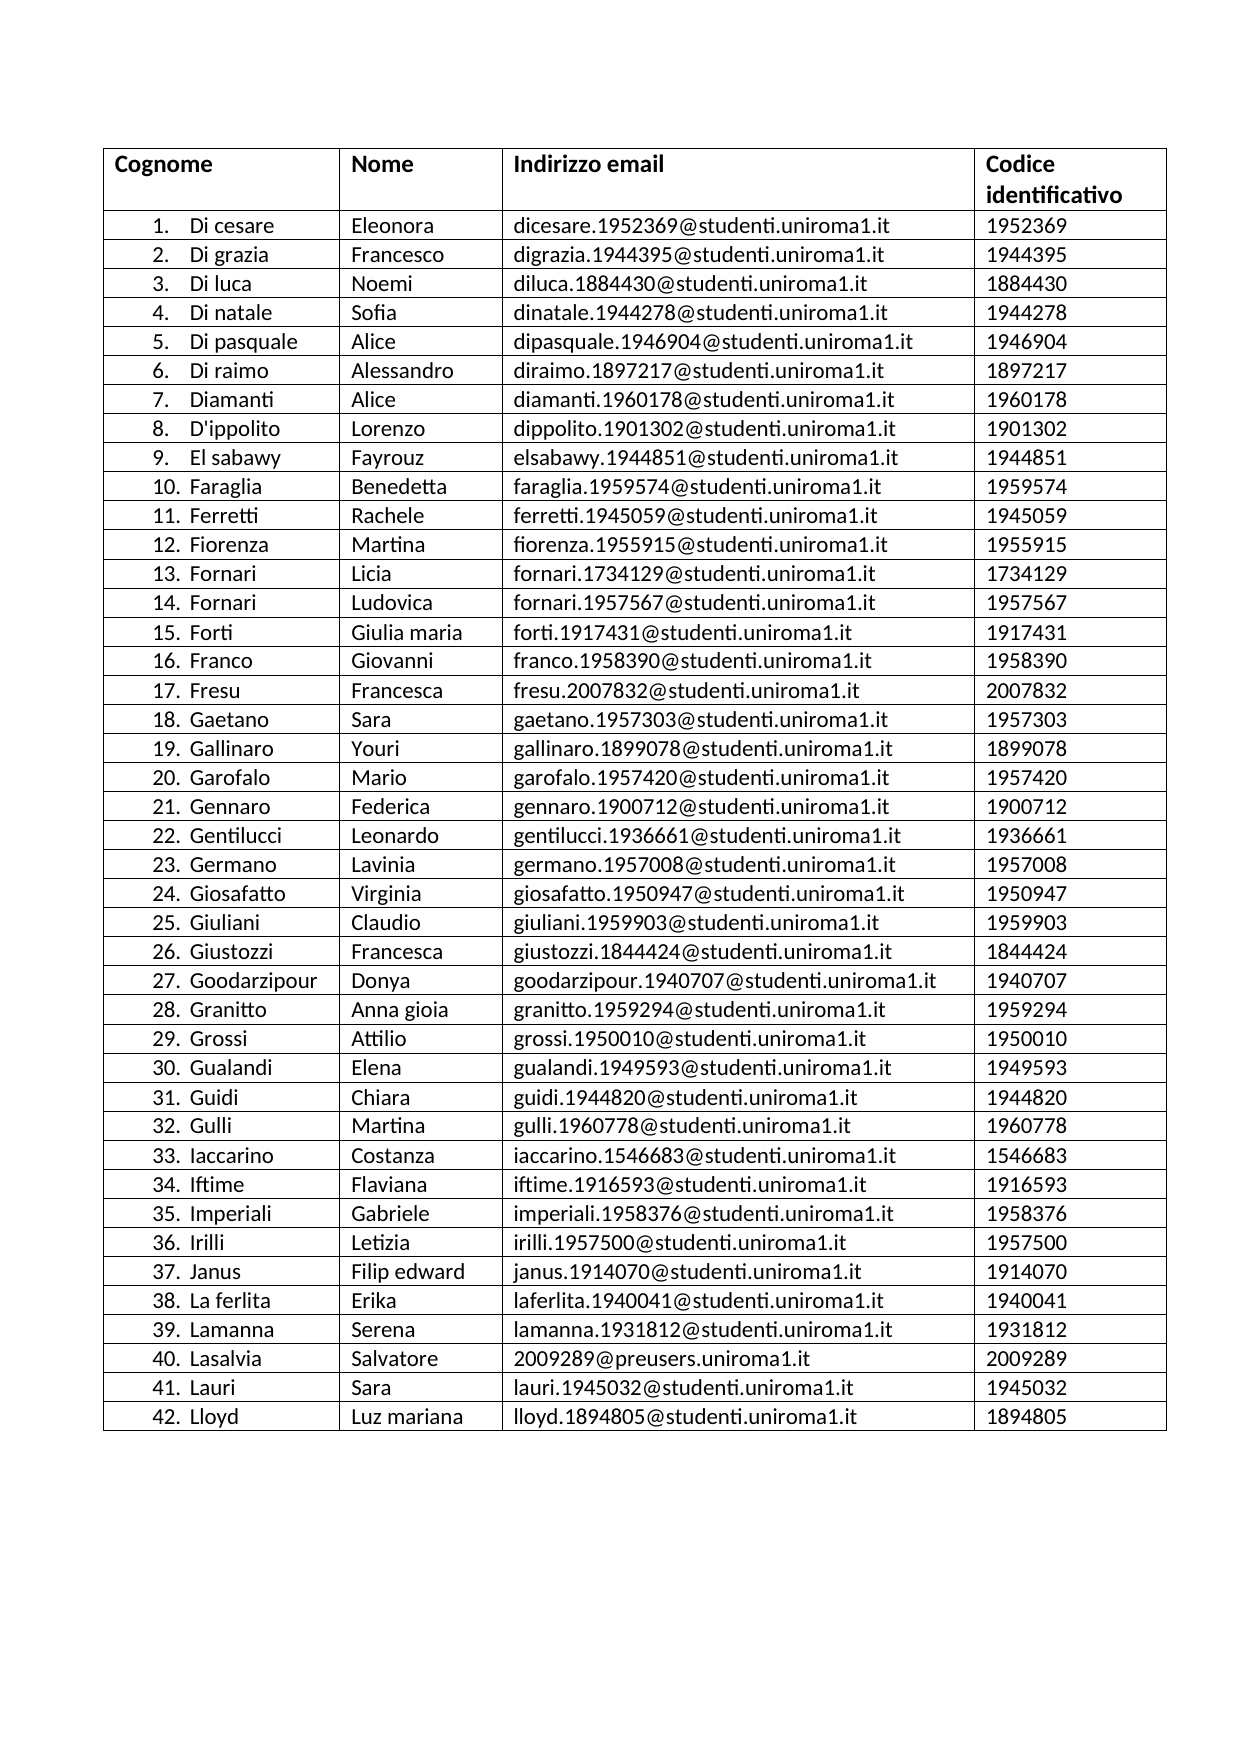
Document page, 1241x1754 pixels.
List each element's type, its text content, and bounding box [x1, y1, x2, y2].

table_cell diamanti.1960178@studenti.uniroma1.it [503, 385, 974, 413]
table_cell Attilio [340, 1025, 502, 1052]
table_cell Costanza [340, 1141, 502, 1169]
table_cell giuliani.1959903@studenti.uniroma1.it [503, 908, 974, 936]
table_cell Franco [104, 647, 339, 675]
table_cell lloyd.1894805@studenti.uniroma1.it [503, 1402, 974, 1430]
table_cell Letizia [340, 1228, 502, 1256]
table_cell Leonardo [340, 821, 502, 849]
table_cell Fornari [104, 560, 339, 587]
table_cell 1950947 [975, 879, 1166, 907]
table_cell Fiorenza [104, 530, 339, 558]
table_cell 1957420 [975, 763, 1166, 791]
table_cell 1914070 [975, 1257, 1166, 1285]
table_cell giosafatto.1950947@studenti.uniroma1.it [503, 879, 974, 907]
table_cell 1944851 [975, 443, 1166, 471]
table_cell Eleonora [340, 211, 502, 239]
table_cell Di cesare [104, 211, 339, 239]
table_cell 1940707 [975, 966, 1166, 994]
table_cell Gabriele [340, 1199, 502, 1227]
table_cell Di luca [104, 269, 339, 297]
table_cell Lorenzo [340, 414, 502, 442]
table_cell 2009289 [975, 1344, 1166, 1372]
table_cell diluca.1884430@studenti.uniroma1.it [503, 269, 974, 297]
table_cell Fresu [104, 676, 339, 704]
table_cell guidi.1944820@studenti.uniroma1.it [503, 1083, 974, 1111]
table_cell Gulli [104, 1112, 339, 1140]
table_cell 1960178 [975, 385, 1166, 413]
table_cell Flaviana [340, 1170, 502, 1198]
table_cell fornari.1734129@studenti.uniroma1.it [503, 560, 974, 587]
table_cell 1917431 [975, 618, 1166, 646]
table_cell Ferretti [104, 501, 339, 529]
table_cell Chiara [340, 1083, 502, 1111]
table_cell gentilucci.1936661@studenti.uniroma1.it [503, 821, 974, 849]
table_cell Cognome [104, 149, 339, 210]
table_cell 1958376 [975, 1199, 1166, 1227]
table_cell Lauri [104, 1373, 339, 1401]
table_cell 1952369 [975, 211, 1166, 239]
table_cell digrazia.1944395@studenti.uniroma1.it [503, 240, 974, 268]
table_cell Anna gioia [340, 995, 502, 1023]
table_cell 1897217 [975, 356, 1166, 384]
table_cell 1959574 [975, 472, 1166, 500]
table_cell Alessandro [340, 356, 502, 384]
table_cell Gentilucci [104, 821, 339, 849]
table_cell Salvatore [340, 1344, 502, 1372]
table_cell Janus [104, 1257, 339, 1285]
table_cell 1950010 [975, 1025, 1166, 1052]
table_cell gallinaro.1899078@studenti.uniroma1.it [503, 734, 974, 762]
table_cell 1894805 [975, 1402, 1166, 1430]
table_cell Virginia [340, 879, 502, 907]
table_cell Luz mariana [340, 1402, 502, 1430]
table_cell elsabawy.1944851@studenti.uniroma1.it [503, 443, 974, 471]
table_cell Iftime [104, 1170, 339, 1198]
table_cell 1958390 [975, 647, 1166, 675]
table_cell Giovanni [340, 647, 502, 675]
table_cell Martina [340, 530, 502, 558]
table_cell Guidi [104, 1083, 339, 1111]
table_cell Martina [340, 1112, 502, 1140]
table_cell Rachele [340, 501, 502, 529]
table_cell diraimo.1897217@studenti.uniroma1.it [503, 356, 974, 384]
table_cell Fornari [104, 589, 339, 617]
table_cell 1960778 [975, 1112, 1166, 1140]
table_cell La ferlita [104, 1286, 339, 1314]
table_cell Di grazia [104, 240, 339, 268]
table_cell Sara [340, 705, 502, 733]
table_cell forti.1917431@studenti.uniroma1.it [503, 618, 974, 646]
table_cell 1940041 [975, 1286, 1166, 1314]
table_cell 1936661 [975, 821, 1166, 849]
table_cell janus.1914070@studenti.uniroma1.it [503, 1257, 974, 1285]
table_cell fiorenza.1955915@studenti.uniroma1.it [503, 530, 974, 558]
table_cell 1957567 [975, 589, 1166, 617]
table_cell 1945032 [975, 1373, 1166, 1401]
table_cell Federica [340, 792, 502, 820]
table_cell Gualandi [104, 1054, 339, 1082]
table_cell irilli.1957500@studenti.uniroma1.it [503, 1228, 974, 1256]
table_cell germano.1957008@studenti.uniroma1.it [503, 850, 974, 878]
table_cell Alice [340, 385, 502, 413]
table_cell Lloyd [104, 1402, 339, 1430]
table_cell dipasquale.1946904@studenti.uniroma1.it [503, 327, 974, 355]
table_cell Di raimo [104, 356, 339, 384]
table_cell Germano [104, 850, 339, 878]
table_cell Iaccarino [104, 1141, 339, 1169]
table_cell 1931812 [975, 1315, 1166, 1343]
table_cell Diamanti [104, 385, 339, 413]
table_cell Claudio [340, 908, 502, 936]
table_cell 1734129 [975, 560, 1166, 587]
table_cell lauri.1945032@studenti.uniroma1.it [503, 1373, 974, 1401]
table_cell Mario [340, 763, 502, 791]
table_cell Gennaro [104, 792, 339, 820]
table_cell Youri [340, 734, 502, 762]
table_cell Elena [340, 1054, 502, 1082]
table_cell Codice identificativo [975, 149, 1166, 210]
table_cell D'ippolito [104, 414, 339, 442]
table_cell Indirizzo email [503, 149, 974, 210]
table_cell 2009289@preusers.uniroma1.it [503, 1344, 974, 1372]
table_cell Francesca [340, 937, 502, 965]
table_cell gulli.1960778@studenti.uniroma1.it [503, 1112, 974, 1140]
table_cell 2007832 [975, 676, 1166, 704]
table_cell Forti [104, 618, 339, 646]
table_cell Imperiali [104, 1199, 339, 1227]
table_cell Goodarzipour [104, 966, 339, 994]
table_cell Donya [340, 966, 502, 994]
table_cell Sara [340, 1373, 502, 1401]
table_cell 1957303 [975, 705, 1166, 733]
table_cell Lasalvia [104, 1344, 339, 1372]
table_cell Francesca [340, 676, 502, 704]
table_cell Sofia [340, 298, 502, 326]
table_cell gualandi.1949593@studenti.uniroma1.it [503, 1054, 974, 1082]
table_cell goodarzipour.1940707@studenti.uniroma1.it [503, 966, 974, 994]
table_cell ferretti.1945059@studenti.uniroma1.it [503, 501, 974, 529]
table_cell dinatale.1944278@studenti.uniroma1.it [503, 298, 974, 326]
table_cell 1900712 [975, 792, 1166, 820]
table_cell Filip edward [340, 1257, 502, 1285]
table_cell Giuliani [104, 908, 339, 936]
table_cell laferlita.1940041@studenti.uniroma1.it [503, 1286, 974, 1314]
table_cell 1844424 [975, 937, 1166, 965]
table_cell 1957008 [975, 850, 1166, 878]
table_cell gaetano.1957303@studenti.uniroma1.it [503, 705, 974, 733]
table_cell lamanna.1931812@studenti.uniroma1.it [503, 1315, 974, 1343]
table_cell 1944278 [975, 298, 1166, 326]
table_cell 1949593 [975, 1054, 1166, 1082]
table_cell Benedetta [340, 472, 502, 500]
table_cell Nome [340, 149, 502, 210]
table_cell Erika [340, 1286, 502, 1314]
table_cell Grossi [104, 1025, 339, 1052]
table_cell Giosafatto [104, 879, 339, 907]
table_cell dicesare.1952369@studenti.uniroma1.it [503, 211, 974, 239]
table_cell Garofalo [104, 763, 339, 791]
table_cell Giulia maria [340, 618, 502, 646]
table_cell faraglia.1959574@studenti.uniroma1.it [503, 472, 974, 500]
table_cell 1899078 [975, 734, 1166, 762]
table_cell Lavinia [340, 850, 502, 878]
table_cell Di pasquale [104, 327, 339, 355]
table_cell granitto.1959294@studenti.uniroma1.it [503, 995, 974, 1023]
table_cell 1546683 [975, 1141, 1166, 1169]
table_cell Giustozzi [104, 937, 339, 965]
table_cell Serena [340, 1315, 502, 1343]
table_cell Irilli [104, 1228, 339, 1256]
table_cell 1884430 [975, 269, 1166, 297]
table_cell iftime.1916593@studenti.uniroma1.it [503, 1170, 974, 1198]
table_cell Gallinaro [104, 734, 339, 762]
table_cell fornari.1957567@studenti.uniroma1.it [503, 589, 974, 617]
table_cell 1946904 [975, 327, 1166, 355]
table_cell 1901302 [975, 414, 1166, 442]
table_cell Alice [340, 327, 502, 355]
table_cell 1959294 [975, 995, 1166, 1023]
table_cell 1944820 [975, 1083, 1166, 1111]
table_cell 1959903 [975, 908, 1166, 936]
table_cell Faraglia [104, 472, 339, 500]
table_cell garofalo.1957420@studenti.uniroma1.it [503, 763, 974, 791]
table_cell gennaro.1900712@studenti.uniroma1.it [503, 792, 974, 820]
table_cell Licia [340, 560, 502, 587]
table_cell fresu.2007832@studenti.uniroma1.it [503, 676, 974, 704]
table_cell dippolito.1901302@studenti.uniroma1.it [503, 414, 974, 442]
table_cell Francesco [340, 240, 502, 268]
table_cell grossi.1950010@studenti.uniroma1.it [503, 1025, 974, 1052]
table_cell franco.1958390@studenti.uniroma1.it [503, 647, 974, 675]
table_cell Fayrouz [340, 443, 502, 471]
table_cell 1957500 [975, 1228, 1166, 1256]
table_cell Gaetano [104, 705, 339, 733]
table_cell Granitto [104, 995, 339, 1023]
table_cell giustozzi.1844424@studenti.uniroma1.it [503, 937, 974, 965]
table_cell Di natale [104, 298, 339, 326]
table_cell 1944395 [975, 240, 1166, 268]
table_cell Lamanna [104, 1315, 339, 1343]
table_cell 1916593 [975, 1170, 1166, 1198]
table_cell Noemi [340, 269, 502, 297]
table_cell 1955915 [975, 530, 1166, 558]
table_cell imperiali.1958376@studenti.uniroma1.it [503, 1199, 974, 1227]
table_cell El sabawy [104, 443, 339, 471]
table_cell 1945059 [975, 501, 1166, 529]
table_cell Ludovica [340, 589, 502, 617]
table_cell iaccarino.1546683@studenti.uniroma1.it [503, 1141, 974, 1169]
